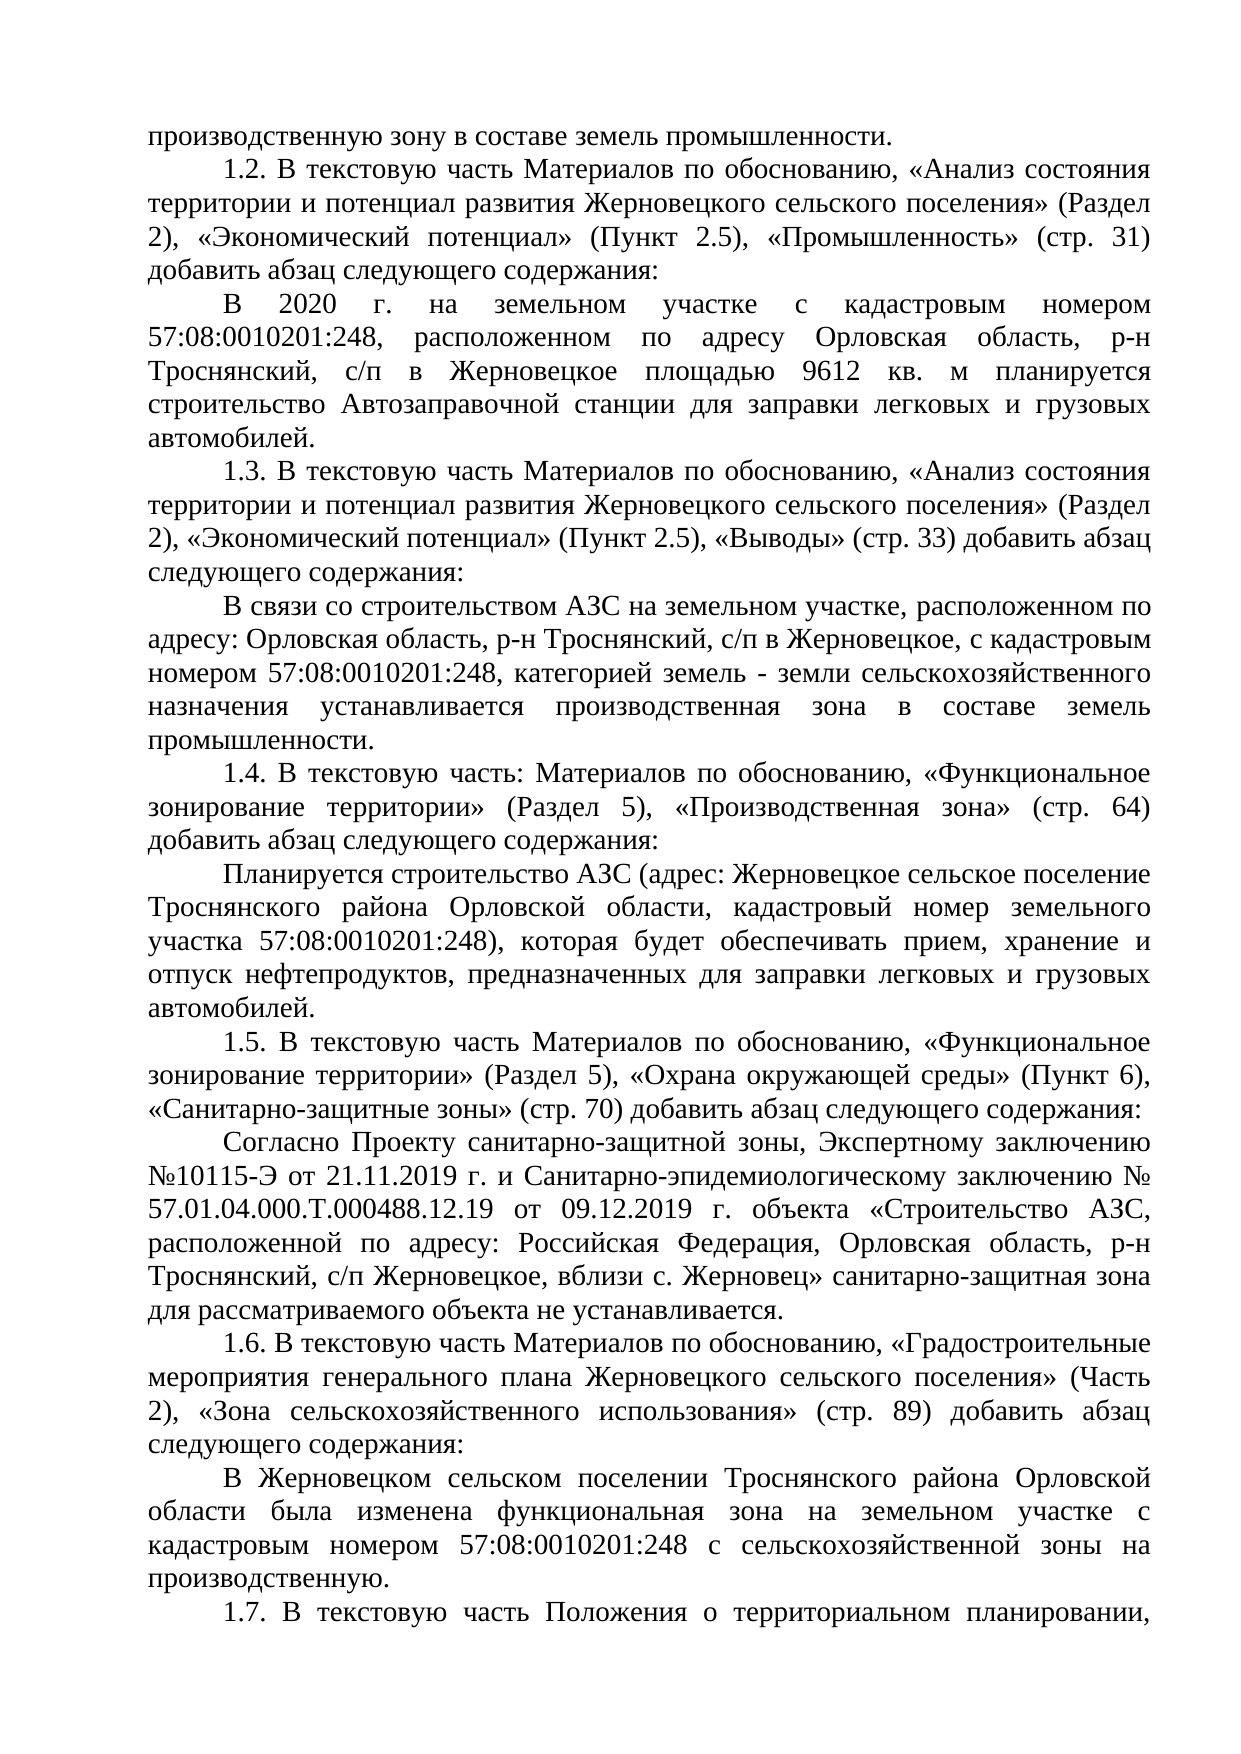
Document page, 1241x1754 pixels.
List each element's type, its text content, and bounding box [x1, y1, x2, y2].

text 1.3. В текстовую часть Материалов по обоснованию, «Анализ состояния территории и потенциал развития Жерновецкого сельского поселения» (Раздел 2), «Экономический потенциал» (Пункт 2.5), «Выводы» (стр. 33) добавить абзац следующего содержания: [148, 453, 1152, 588]
text Планируется строительство АЗС (адрес: Жерновецкое сельское поселение Троснянского района Орловской области, кадастровый номер земельного участка 57:08:0010201:248), которая будет обеспечивать прием, хранение и отпуск нефтепродуктов, предназначенных для заправки легковых и грузовых автомобилей. [148, 856, 1152, 1024]
text В связи со строительством АЗС на земельном участке, расположенном по адресу: Орловская область, р-н Троснянский, с/п в Жерновецкое, с кадастровым номером 57:08:0010201:248, категорией земель - земли сельскохозяйственного назначения устанавливается производственная зона в составе земель промышленности. [148, 588, 1152, 755]
text В Жерновецком сельском поселении Троснянского района Орловской области была изменена функциональная зона на земельном участке с кадастровым номером 57:08:0010201:248 с сельскохозяйственной зоны на производственную. [148, 1460, 1152, 1594]
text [148, 1594, 1152, 1627]
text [148, 118, 1152, 152]
text 1.4. В текстовую часть: Материалов по обоснованию, «Функциональное зонирование территории» (Раздел 5), «Производственная зона» (стр. 64) добавить абзац следующего содержания: [148, 755, 1152, 856]
text 1.5. В текстовую часть Материалов по обоснованию, «Функциональное зонирование территории» (Раздел 5), «Охрана окружающей среды» (Пункт 6), «Санитарно-защитные зоны» (стр. 70) добавить абзац следующего содержания: [148, 1024, 1152, 1124]
text Согласно Проекту санитарно-защитной зоны, Экспертному заключению №10115-Э от 21.11.2019 г. и Санитарно-эпидемиологическому заключению № 57.01.04.000.Т.000488.12.19 от 09.12.2019 г. объекта «Строительство АЗС, расположенной по адресу: Российская Федерация, Орловская область, р-н Троснянский, с/п Жерновецкое, вблизи с. Жерновец» санитарно-защитная зона для рассматриваемого объекта не устанавливается. [148, 1124, 1152, 1326]
text 1.6. В текстовую часть Материалов по обоснованию, «Градостроительные мероприятия генерального плана Жерновецкого сельского поселения» (Часть 2), «Зона сельскохозяйственного использования» (стр. 89) добавить абзац следующего содержания: [148, 1326, 1152, 1460]
text В 2020 г. на земельном участке с кадастровым номером 57:08:0010201:248, расположенном по адресу Орловская область, р-н Троснянский, с/п в Жерновецкое площадью 9612 кв. м планируется строительство Автозаправочной станции для заправки легковых и грузовых автомобилей. [148, 286, 1152, 453]
text 1.2. В текстовую часть Материалов по обоснованию, «Анализ состояния территории и потенциал развития Жерновецкого сельского поселения» (Раздел 2), «Экономический потенциал» (Пункт 2.5), «Промышленность» (стр. 31) добавить абзац следующего содержания: [148, 152, 1152, 286]
